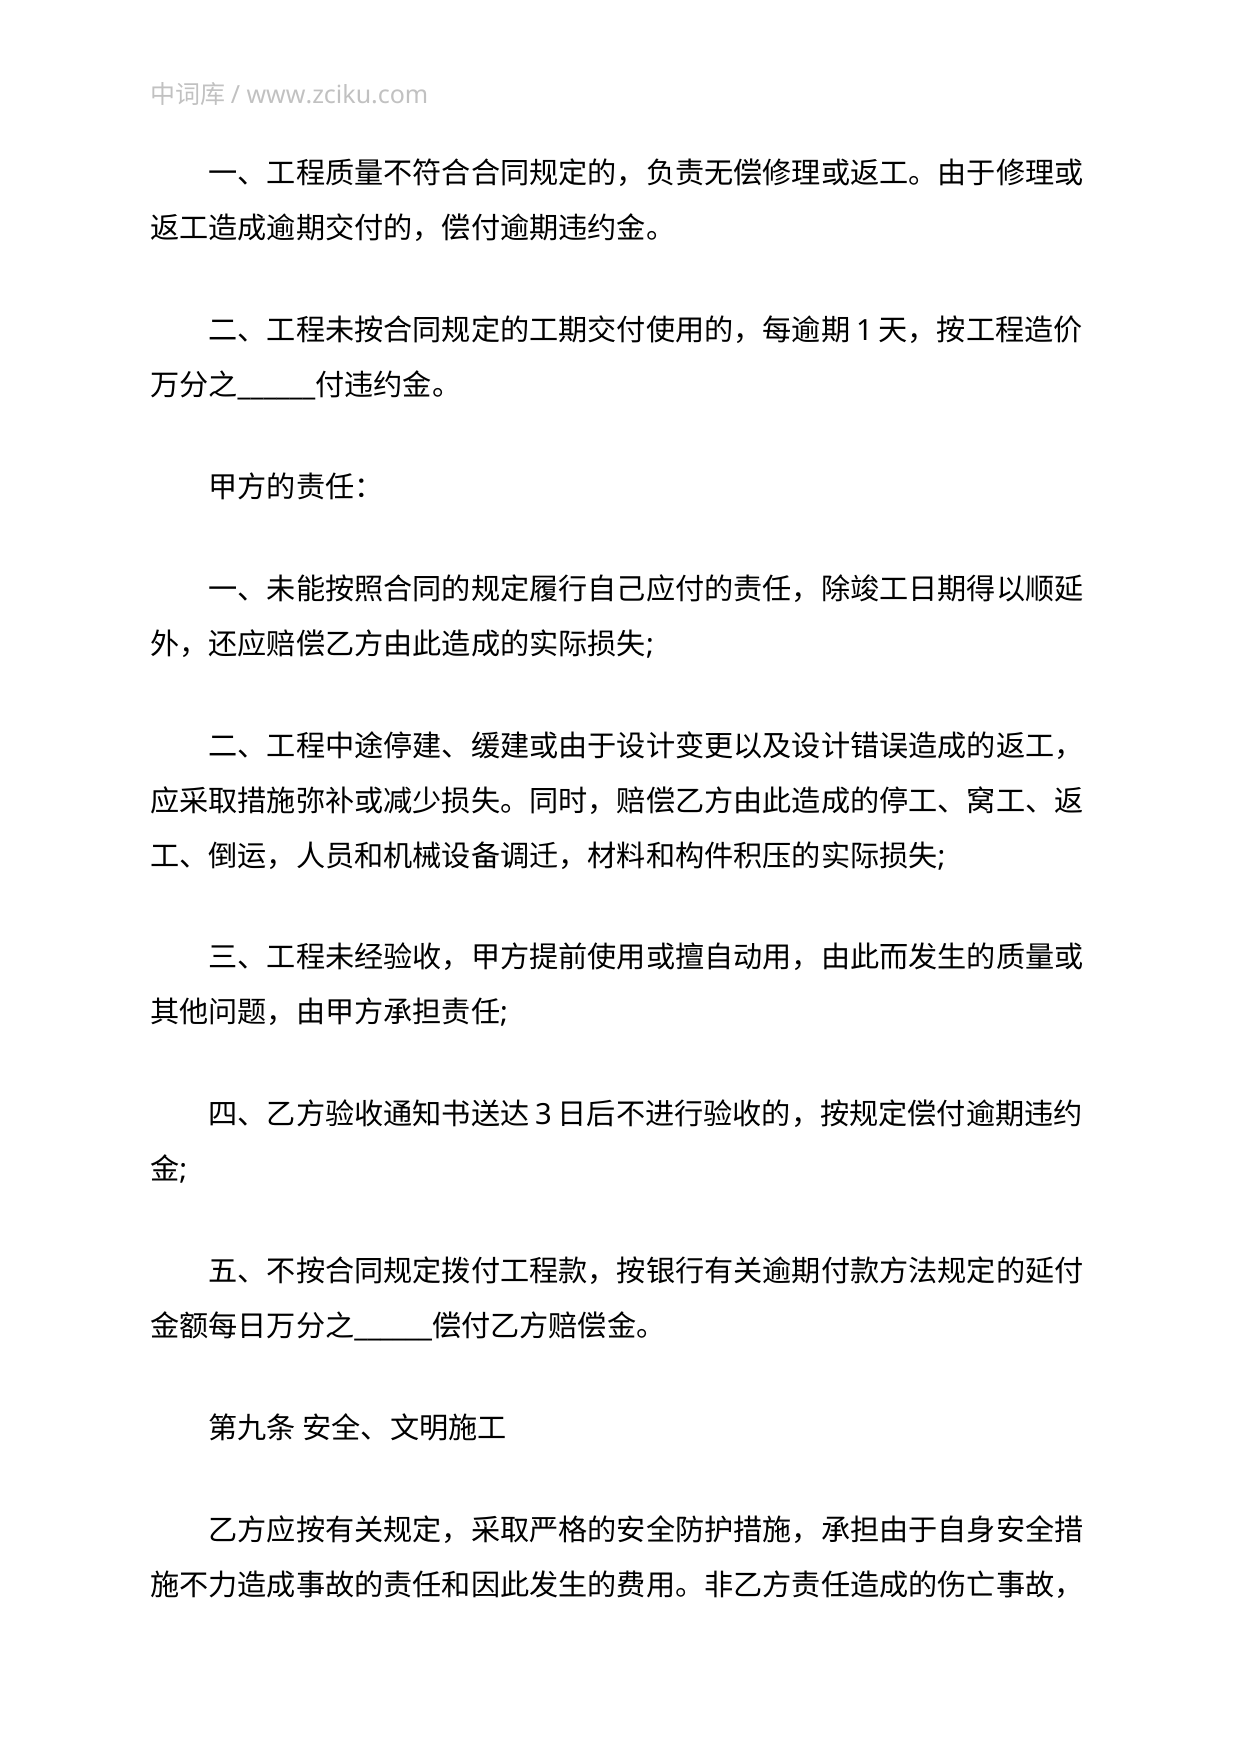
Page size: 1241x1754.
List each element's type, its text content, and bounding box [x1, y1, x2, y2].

text 四、乙方验收通知书送达3日后不进行验收的，按规定偿付逾期违约金; [150, 1091, 1090, 1188]
text 一、工程质量不符合合同规定的，负责无偿修理或返工。由于修理或返工造成逾期交付的，偿付逾期违约金。 [150, 150, 1090, 247]
text 第九条 安全、文明施工 [150, 1405, 1090, 1447]
text 一、未能按照合同的规定履行自己应付的责任，除竣工日期得以顺延外，还应赔偿乙方由此造成的实际损失; [150, 565, 1090, 663]
text 三、工程未经验收，甲方提前使用或擅自动用，由此而发生的质量或其他问题，由甲方承担责任; [150, 934, 1090, 1031]
text 二、工程中途停建、缓建或由于设计变更以及设计错误造成的返工，应采取措施弥补或减少损失。同时，赔偿乙方由此造成的停工、窝工、返工、倒运，人员和机械设备调迁，材料和构件积压的实际损失; [150, 722, 1090, 874]
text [150, 1507, 1090, 1604]
text 五、不按合同规定拨付工程款，按银行有关逾期付款方法规定的延付金额每日万分之______偿付乙方赔偿金。 [150, 1248, 1090, 1345]
text 二、工程未按合同规定的工期交付使用的，每逾期1天，按工程造价万分之______付违约金。 [150, 307, 1090, 404]
text 甲方的责任： [150, 464, 1090, 506]
